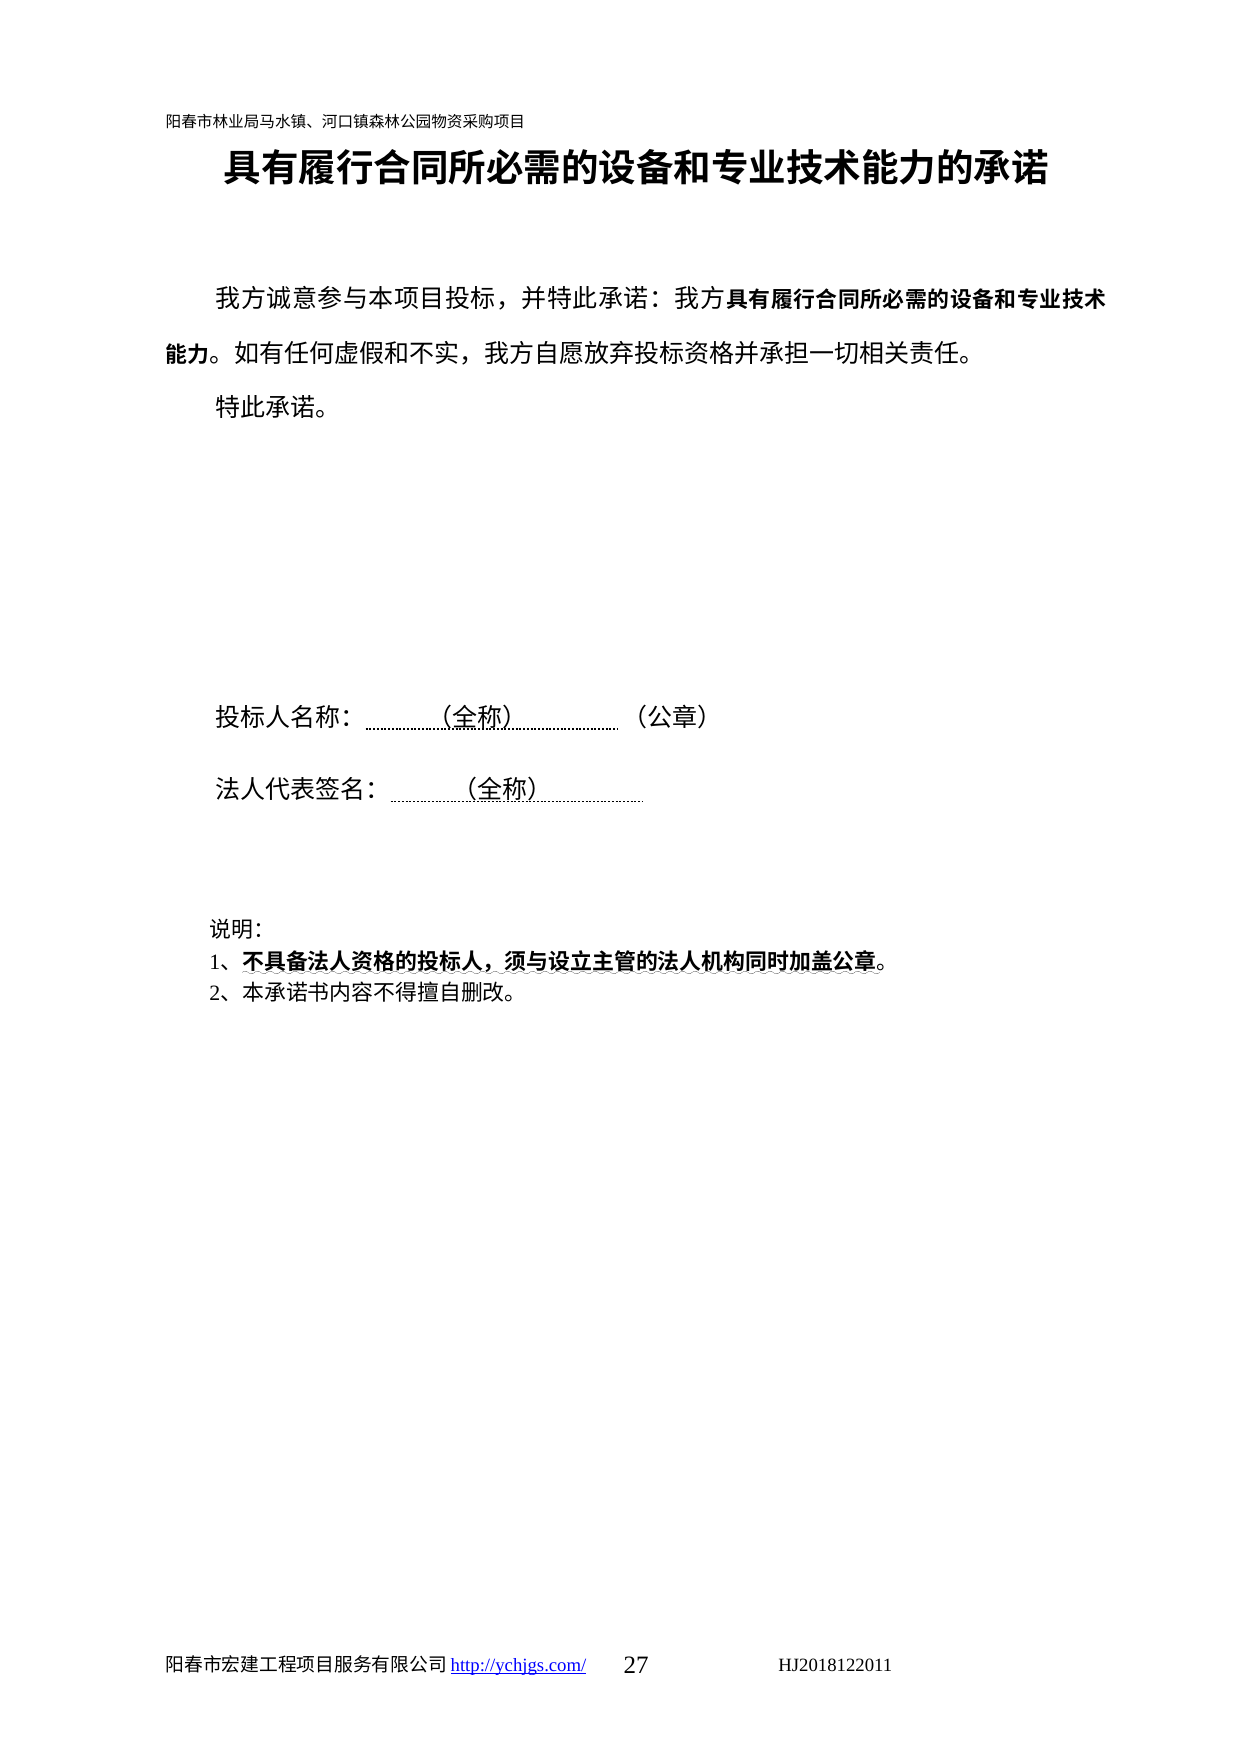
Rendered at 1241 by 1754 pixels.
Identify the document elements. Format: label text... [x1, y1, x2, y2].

text 说明： [209, 912, 1068, 944]
text 我方诚意参与本项目投标，并特此承诺：我方具有履行合同所必需的设备和专业技术能力。如有任何虚假和不实，我方自愿放弃投标资格并承担一切相关责任。 [165, 279, 1106, 369]
text 具有履行合同所必需的设备和专业技术能力的承诺 [165, 138, 1106, 192]
text 投标人名称： （全称） （公章） [165, 697, 1106, 733]
list 本承诺书内容不得擅自删改。 [209, 975, 1106, 1007]
list 不具备法人资格的投标人，须与设立主管的法人机构同时加盖公章。 [209, 944, 1106, 975]
text 特此承诺。 [165, 387, 1106, 424]
text 法人代表签名： （全称） [165, 769, 1106, 806]
